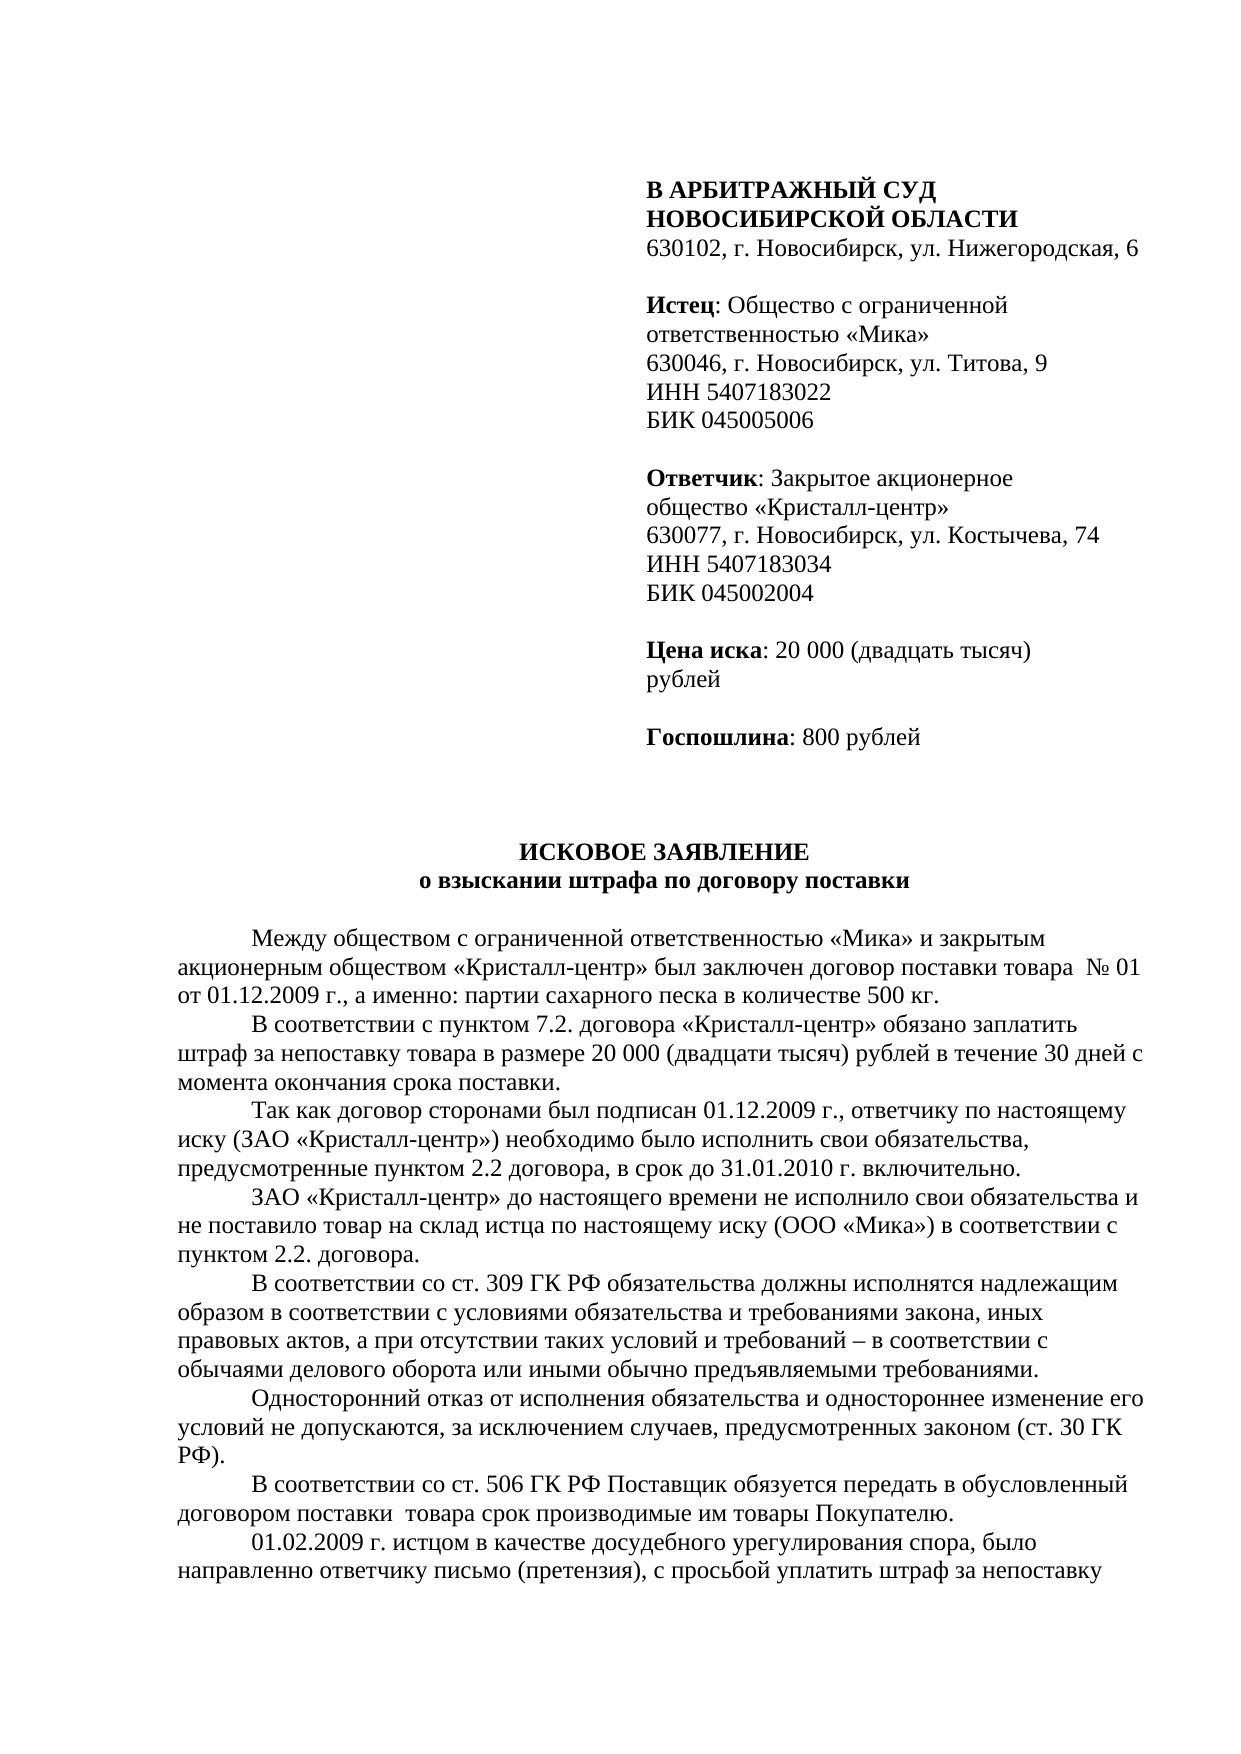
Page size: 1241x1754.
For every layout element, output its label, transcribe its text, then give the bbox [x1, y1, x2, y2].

text НОВОСИБИРСКОЙ ОБЛАСТИ [177, 204, 1152, 233]
text Цена иска: 20 000 (двадцать тысяч) [177, 636, 1152, 664]
text В соответствии со ст. 506 ГК РФ Поставщик обязуется передать в обусловленный договором поставки товара срок производимые им товары Покупателю. [177, 1469, 1152, 1527]
text Односторонний отказ от исполнения обязательства и одностороннее изменение его условий не допускаются, за исключением случаев, предусмотренных законом (ст. 30 ГК РФ). [177, 1383, 1152, 1469]
text ЗАО «Кристалл-центр» до настоящего времени не исполнило свои обязательства и не поставило товар на склад истца по настоящему иску (ООО «Мика») в соответствии с пунктом 2.2. договора. [177, 1182, 1152, 1268]
text Госпошлина: 800 рублей [177, 722, 1152, 751]
text Ответчик: Закрытое акционерное [177, 463, 1152, 492]
text В АРБИТРАЖНЫЙ СУД [177, 176, 1152, 204]
text Истец: Общество с ограниченной [177, 291, 1152, 319]
text Так как договор сторонами был подписан 01.12.2009 г., ответчику по настоящему иску (ЗАО «Кристалл-центр») необходимо было исполнить свои обязательства, предусмотренные пунктом 2.2 договора, в срок до 31.01.2010 г. включительно. [177, 1096, 1152, 1182]
text ИНН 5407183034 [177, 549, 1152, 578]
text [177, 1527, 1152, 1584]
text ИСКОВОЕ ЗАЯВЛЕНИЕ [177, 837, 1152, 866]
text рублей [177, 664, 1152, 693]
text БИК 045005006 [177, 406, 1152, 434]
text В соответствии с пунктом 7.2. договора «Кристалл-центр» обязано заплатить штраф за непоставку товара в размере 20 000 (двадцати тысяч) рублей в течение 30 дней с момента окончания срока поставки. [177, 1009, 1152, 1096]
text . Новосибирск, ул. Титова, 9 [177, 348, 1152, 377]
text ответственностью «Мика» [177, 319, 1152, 348]
text ИНН 5407183022 [177, 377, 1152, 406]
text о взыскании штрафа по договору поставки [177, 866, 1152, 894]
text Между обществом с ограниченной ответственностью «Мика» и закрытым акционерным обществом «Кристалл-центр» был заключен договор поставки товара № 01 от 01.12.2009 г., а именно: партии сахарного песка в количестве . [177, 923, 1152, 1009]
text общество «Кристалл-центр» [177, 492, 1152, 521]
text В соответствии со ст. 309 ГК РФ обязательства должны исполнятся надлежащим образом в соответствии с условиями обязательства и требованиями закона, иных правовых актов, а при отсутствии таких условий и требований – в соответствии с обычаями делового оборота или иными обычно предъявляемыми требованиями. [177, 1268, 1152, 1383]
text . Новосибирск, ул. Костычева, 74 [177, 521, 1152, 549]
text БИК 045002004 [177, 578, 1152, 607]
text . Новосибирск, ул. Нижегородская, 6 [177, 233, 1152, 262]
